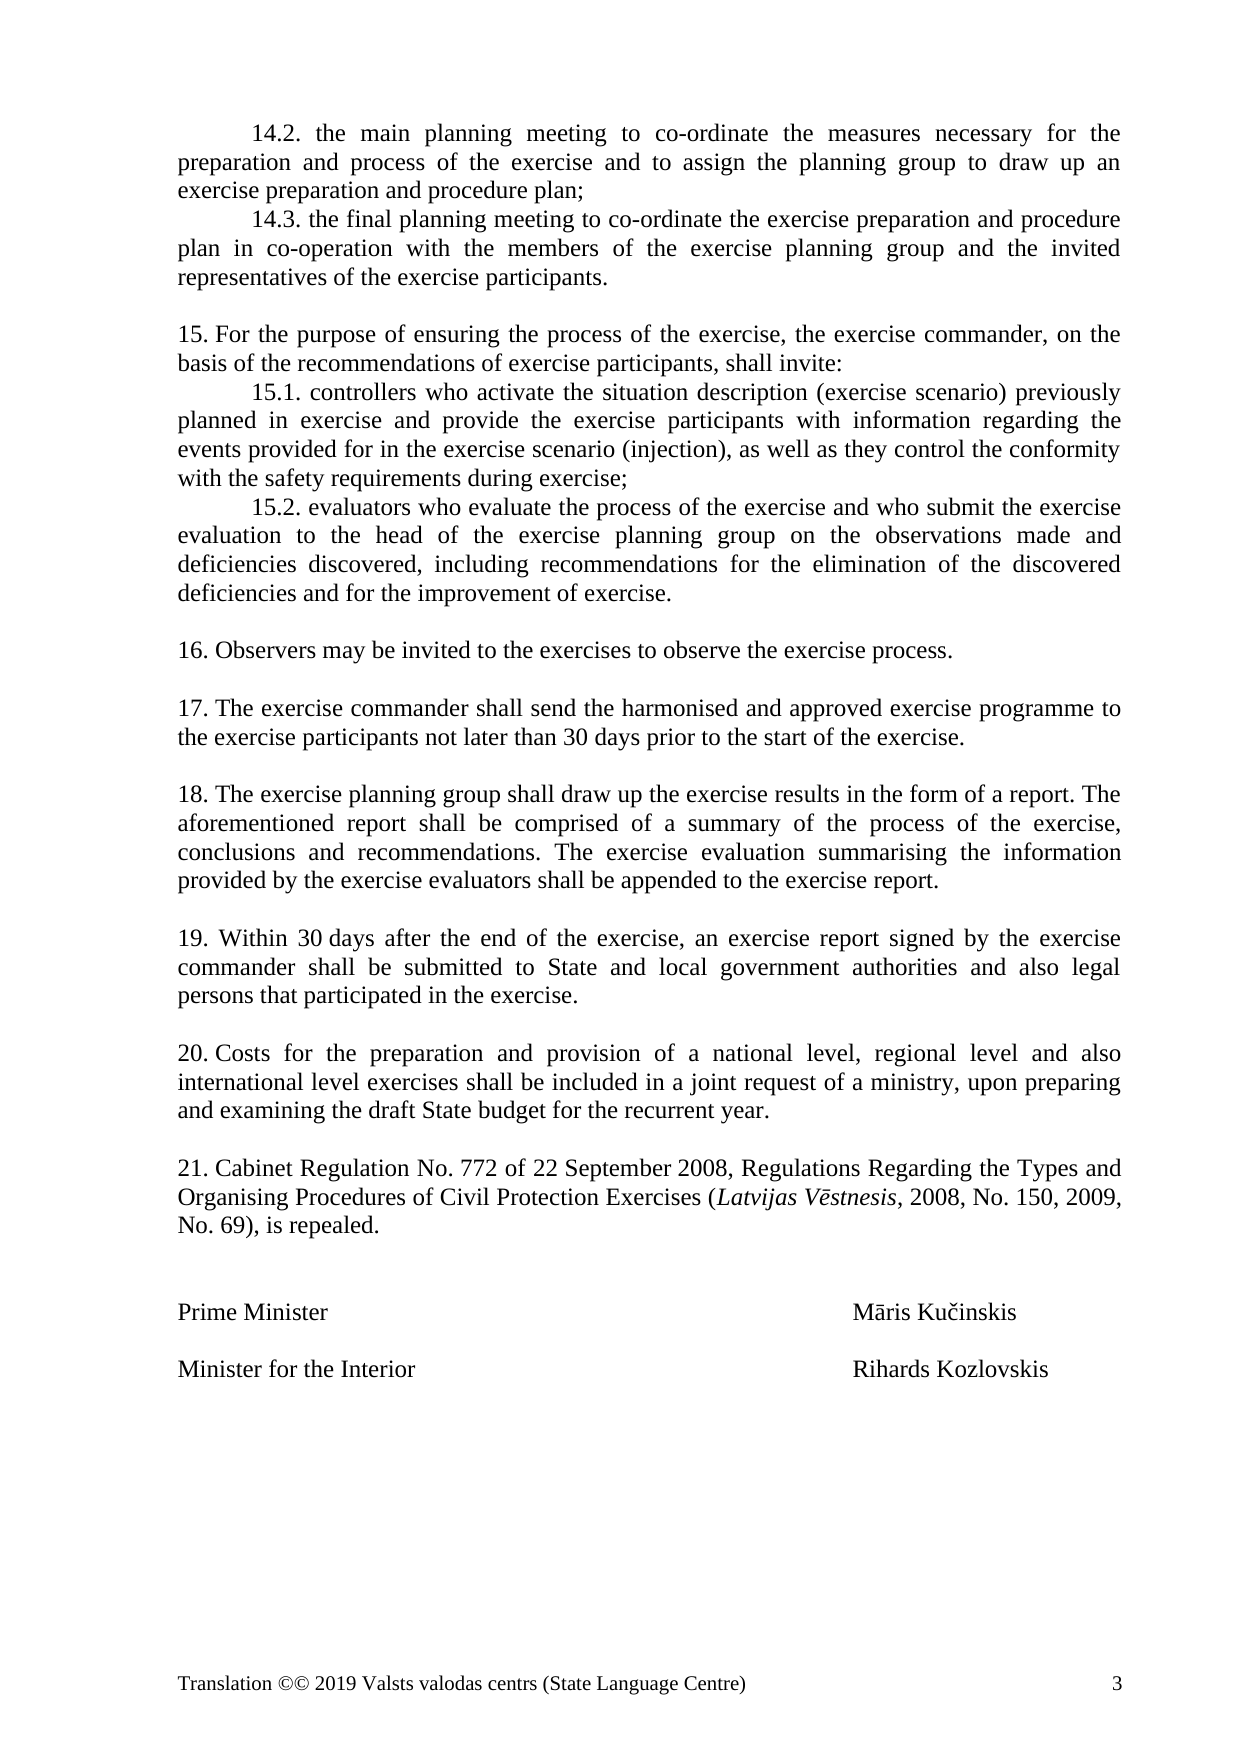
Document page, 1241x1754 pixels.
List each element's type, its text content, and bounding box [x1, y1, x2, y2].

text 14.2. the main planning meeting to co-ordinate the measures necessary for the preparation and process of the exercise and to assign the planning group to draw up an exercise preparation and procedure plan; [177, 118, 1122, 204]
text 20. Costs for the preparation and provision of a national level, regional level and also international level exercises shall be included in a joint request of a ministry, upon preparing and examining the draft State budget for the recurrent year. [177, 1038, 1122, 1124]
text Prime Minister Māris Kučinskis [177, 1297, 1122, 1326]
text 16. Observers may be invited to the exercises to observe the exercise process. [177, 636, 1122, 664]
text 14.3. the final planning meeting to co-ordinate the exercise preparation and procedure plan in co-operation with the members of the exercise planning group and the invited representatives of the exercise participants. [177, 204, 1122, 291]
text 17. The exercise commander shall send the harmonised and approved exercise programme to the exercise participants not later than 30 days prior to the start of the exercise. [177, 693, 1122, 751]
text 19. Within 30 days after the end of the exercise, an exercise report signed by the exercise commander shall be submitted to State and local government authorities and also legal persons that participated in the exercise. [177, 923, 1122, 1009]
text 15. For the purpose of ensuring the process of the exercise, the exercise commander, on the basis of the recommendations of exercise participants, shall invite: [177, 319, 1122, 377]
text 21. Cabinet Regulation No. 772 of 22 September 2008, Regulations Regarding the Types and Organising Procedures of Civil Protection Exercises (Latvijas Vēstnesis, 2008, No. 150, 2009, No. 69), is repealed. [177, 1153, 1122, 1239]
text 18. The exercise planning group shall draw up the exercise results in the form of a report. The aforementioned report shall be comprised of a summary of the process of the exercise, conclusions and recommendations. The exercise evaluation summarising the information provided by the exercise evaluators shall be appended to the exercise report. [177, 779, 1122, 894]
text Minister for the Interior Rihards Kozlovskis [177, 1354, 1122, 1383]
text 15.1. controllers who activate the situation description (exercise scenario) previously planned in exercise and provide the exercise participants with information regarding the events provided for in the exercise scenario (injection), as well as they control the conformity with the safety requirements during exercise; [177, 377, 1122, 492]
text 15.2. evaluators who evaluate the process of the exercise and who submit the exercise evaluation to the head of the exercise planning group on the observations made and deficiencies discovered, including recommendations for the elimination of the discovered deficiencies and for the improvement of exercise. [177, 492, 1122, 607]
